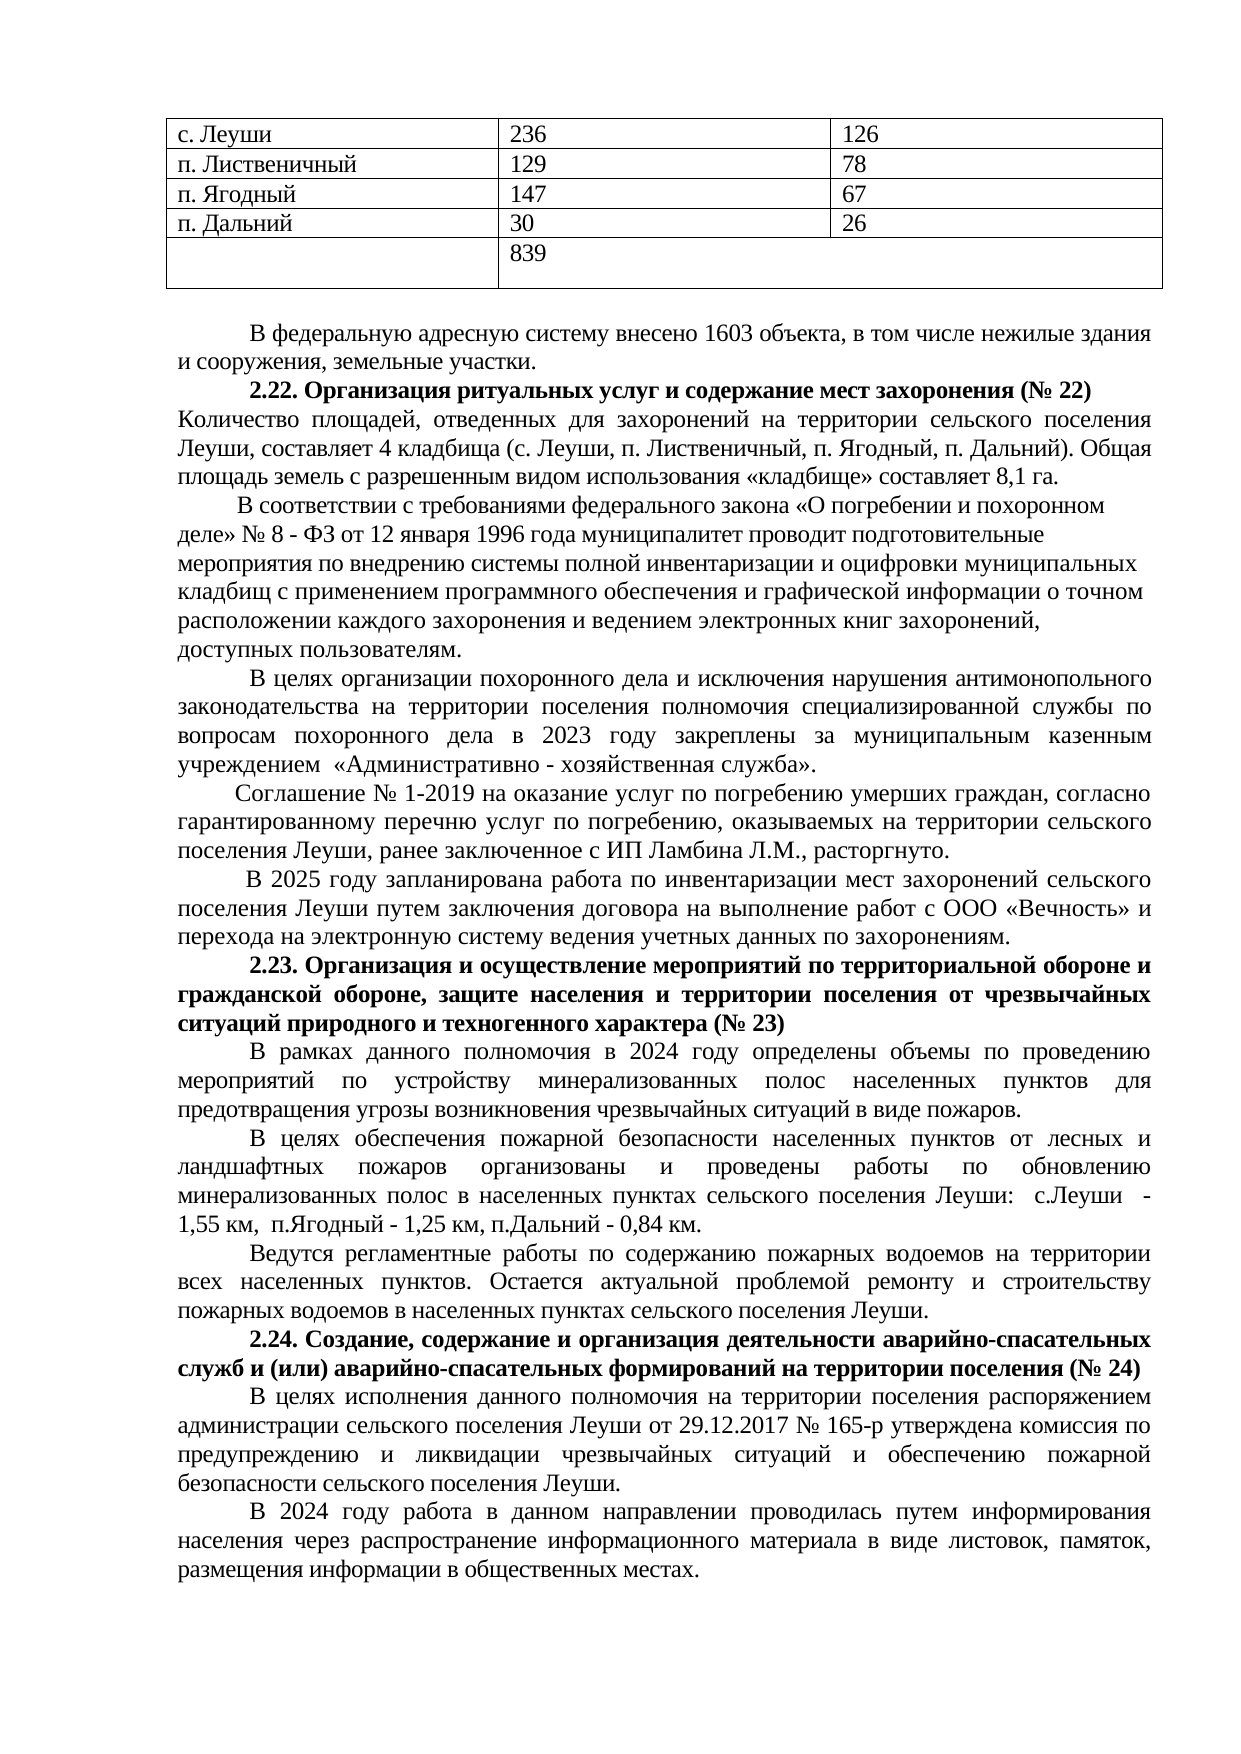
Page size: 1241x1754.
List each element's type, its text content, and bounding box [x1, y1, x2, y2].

table_cell 26 [831, 209, 1162, 237]
table_cell 126 [831, 119, 1162, 148]
text В рамках данного полномочия в 2024 году определены объемы по проведению мероприятий по устройству минерализованных полос населенных пунктов для предотвращения угрозы возникновения чрезвычайных ситуаций в виде пожаров. [177, 1036, 1152, 1123]
text 2.23. Организация и осуществление мероприятий по территориальной обороне и гражданской обороне, защите населения и территории поселения от чрезвычайных ситуаций природного и техногенного характера (№ 23) [177, 950, 1152, 1036]
text 2.24. Создание, содержание и организация деятельности аварийно-спасательных служб и (или) аварийно-спасательных формирований на территории поселения (№ 24) [177, 1324, 1152, 1381]
table_cell 78 [831, 149, 1162, 178]
text Количество площадей, отведенных для захоронений на территории сельского поселения Леуши, составляет 4 кладбища (с. Леуши, п. Лиственичный, п. Ягодный, п. Дальний). Общая площадь земель с разрешенным видом использования «кладбище» составляет 8,1 га. [177, 404, 1152, 490]
table_cell п. Лиственичный [167, 149, 498, 178]
table_cell 236 [499, 119, 830, 148]
text 2.22. Организация ритуальных услуг и содержание мест захоронения (№ 22) [177, 375, 1152, 404]
text В 2024 году работа в данном направлении проводилась путем информирования населения через распространение информационного материала в виде листовок, памяток, размещения информации в общественных местах. [177, 1496, 1152, 1583]
text В соответствии с требованиями федерального закона «О погребении и похоронном деле» № 8 - ФЗ от 12 января 1996 года муниципалитет проводит подготовительные мероприятия по внедрению системы полной инвентаризации и оцифровки муниципальных кладбищ с применением программного обеспечения и графической информации о точном расположении каждого захоронения и ведением электронных книг захоронений, доступных пользователям. [177, 490, 1152, 663]
table_cell 129 [499, 149, 830, 178]
text В целях обеспечения пожарной безопасности населенных пунктов от лесных и ландшафтных пожаров организованы и проведены работы по обновлению минерализованных полос в населенных пунктах сельского поселения Леуши: с.Леуши - 1,55 км, п.Ягодный - 1,25 км, п.Дальний - 0,84 км. [177, 1123, 1152, 1238]
table_cell 30 [499, 209, 830, 237]
table_cell п. Ягодный [167, 179, 498, 207]
list Соглашение № 1-2019 на оказание услуг по погребению умерших граждан, согласно гарантированному перечню услуг по погребению, оказываемых на территории сельского поселения Леуши, ранее заключенное с ИП Ламбина Л.М., расторгнуто. [177, 778, 1152, 864]
table_cell [167, 238, 498, 288]
list В 2025 году запланирована работа по инвентаризации мест захоронений сельского поселения Леуши путем заключения договора на выполнение работ с ООО «Вечность» и перехода на электронную систему ведения учетных данных по захоронениям. [177, 864, 1152, 950]
table_cell 839 [499, 238, 1162, 288]
text Ведутся регламентные работы по содержанию пожарных водоемов на территории всех населенных пунктов. Остается актуальной проблемой ремонту и строительству пожарных водоемов в населенных пунктах сельского поселения Леуши. [177, 1238, 1152, 1324]
table_cell 147 [499, 179, 830, 207]
table_cell с. Леуши [167, 119, 498, 148]
list В целях организации похоронного дела и исключения нарушения антимонопольного законодательства на территории поселения полномочия специализированной службы по вопросам похоронного дела в 2023 году закреплены за муниципальным казенным учреждением «Административно - хозяйственная служба». [177, 663, 1152, 778]
text В целях исполнения данного полномочия на территории поселения распоряжением администрации сельского поселения Леуши от 29.12.2017 № 165-р утверждена комиссия по предупреждению и ликвидации чрезвычайных ситуаций и обеспечению пожарной безопасности сельского поселения Леуши. [177, 1381, 1152, 1496]
table_cell 67 [831, 179, 1162, 207]
table_cell п. Дальний [167, 209, 498, 237]
text В федеральную адресную систему внесено 1603 объекта, в том числе нежилые здания и сооружения, земельные участки. [177, 318, 1152, 375]
